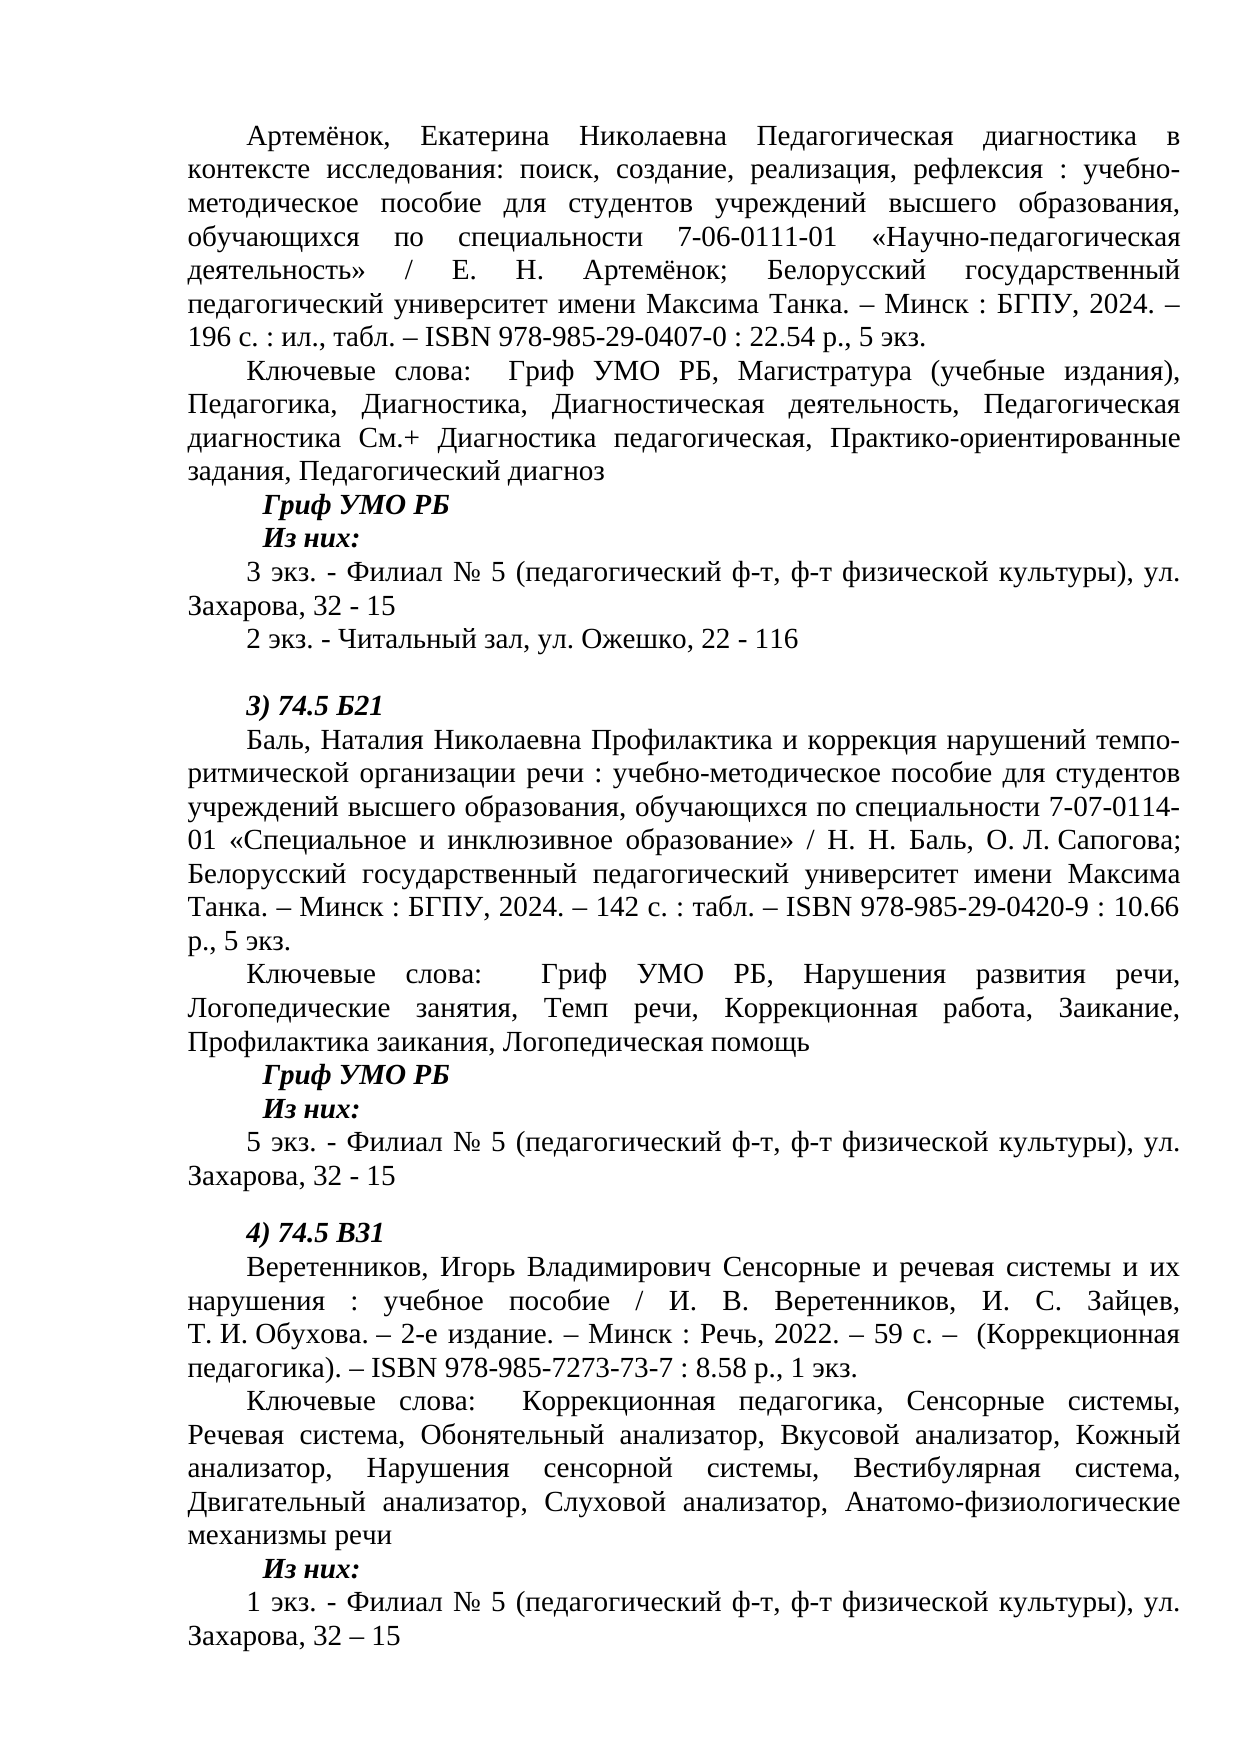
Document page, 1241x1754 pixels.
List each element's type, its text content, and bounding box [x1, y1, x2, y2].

text Артемёнок, Екатерина Николаевна Педагогическая диагностика в контексте исследования: поиск, создание, реализация, рефлексия : учебно-методическое пособие для студентов учреждений высшего образования, обучающихся по специальности 7-06-0111-01 «Научно-педагогическая деятельность» / Е. Н. Артемёнок; Белорусский государственный педагогический университет имени Максима Танка. – Минск : БГПУ, 2024. – 196 с. : ил., табл. – ISBN 978-985-29-0407-0 : 22.54 р., 5 экз. [187, 118, 1181, 353]
text 3 экз. - Филиал № 5 (педагогический ф-т, ф-т физической культуры), ул. Захарова, 32 - 15 [187, 554, 1181, 621]
text 5 экз. - Филиал № 5 (педагогический ф-т, ф-т физической культуры), ул. Захарова, 32 - 15 [187, 1124, 1181, 1191]
text 4) 74.5 В31 [187, 1216, 1181, 1249]
text Ключевые слова: Гриф УМО РБ, Магистратура (учебные издания), Педагогика, Диагностика, Диагностическая деятельность, Педагогическая диагностика См.+ Диагностика педагогическая, Практико-ориентированные задания, Педагогический диагноз [187, 353, 1181, 487]
text 3) 74.5 Б21 [187, 688, 1181, 722]
text Ключевые слова: Коррекционная педагогика, Сенсорные системы, Речевая система, Обонятельный анализатор, Вкусовой анализатор, Кожный анализатор, Нарушения сенсорной системы, Вестибулярная система, Двигательный анализатор, Слуховой анализатор, Анатомо-физиологические механизмы речи [187, 1383, 1181, 1551]
text Из них: [187, 1551, 1181, 1584]
text Баль, Наталия Николаевна Профилактика и коррекция нарушений темпо-ритмической организации речи : учебно-методическое пособие для студентов учреждений высшего образования, обучающихся по специальности 7-07-0114-01 «Специальное и инклюзивное образование» / Н. Н. Баль, О. Л. Сапогова; Белорусский государственный педагогический университет имени Максима Танка. – Минск : БГПУ, 2024. – 142 с. : табл. – ISBN 978-985-29-0420-9 : 10.66 р., 5 экз. [187, 722, 1181, 957]
text Ключевые слова: Гриф УМО РБ, Нарушения развития речи, Логопедические занятия, Темп речи, Коррекционная работа, Заикание, Профилактика заикания, Логопедическая помощь [187, 957, 1181, 1057]
text 2 экз. - Читальный зал, ул. Ожешко, 22 - 116 [187, 621, 1181, 655]
text Веретенников, Игорь Владимирович Сенсорные и речевая системы и их нарушения : учебное пособие / И. В. Веретенников, И. С. Зайцев, Т. И. Обухова. – 2-е издание. – Минск : Речь, 2022. – 59 с. – (Коррекционная педагогика). – ISBN 978-985-7273-73-7 : 8.58 р., 1 экз. [187, 1249, 1181, 1383]
text Гриф УМО РБ [187, 1057, 1181, 1091]
text 1 экз. - Филиал № 5 (педагогический ф-т, ф-т физической культуры), ул. Захарова, 32 – 15 [187, 1584, 1181, 1652]
text Из них: [187, 521, 1181, 554]
text Гриф УМО РБ [187, 487, 1181, 521]
text Из них: [187, 1091, 1181, 1124]
